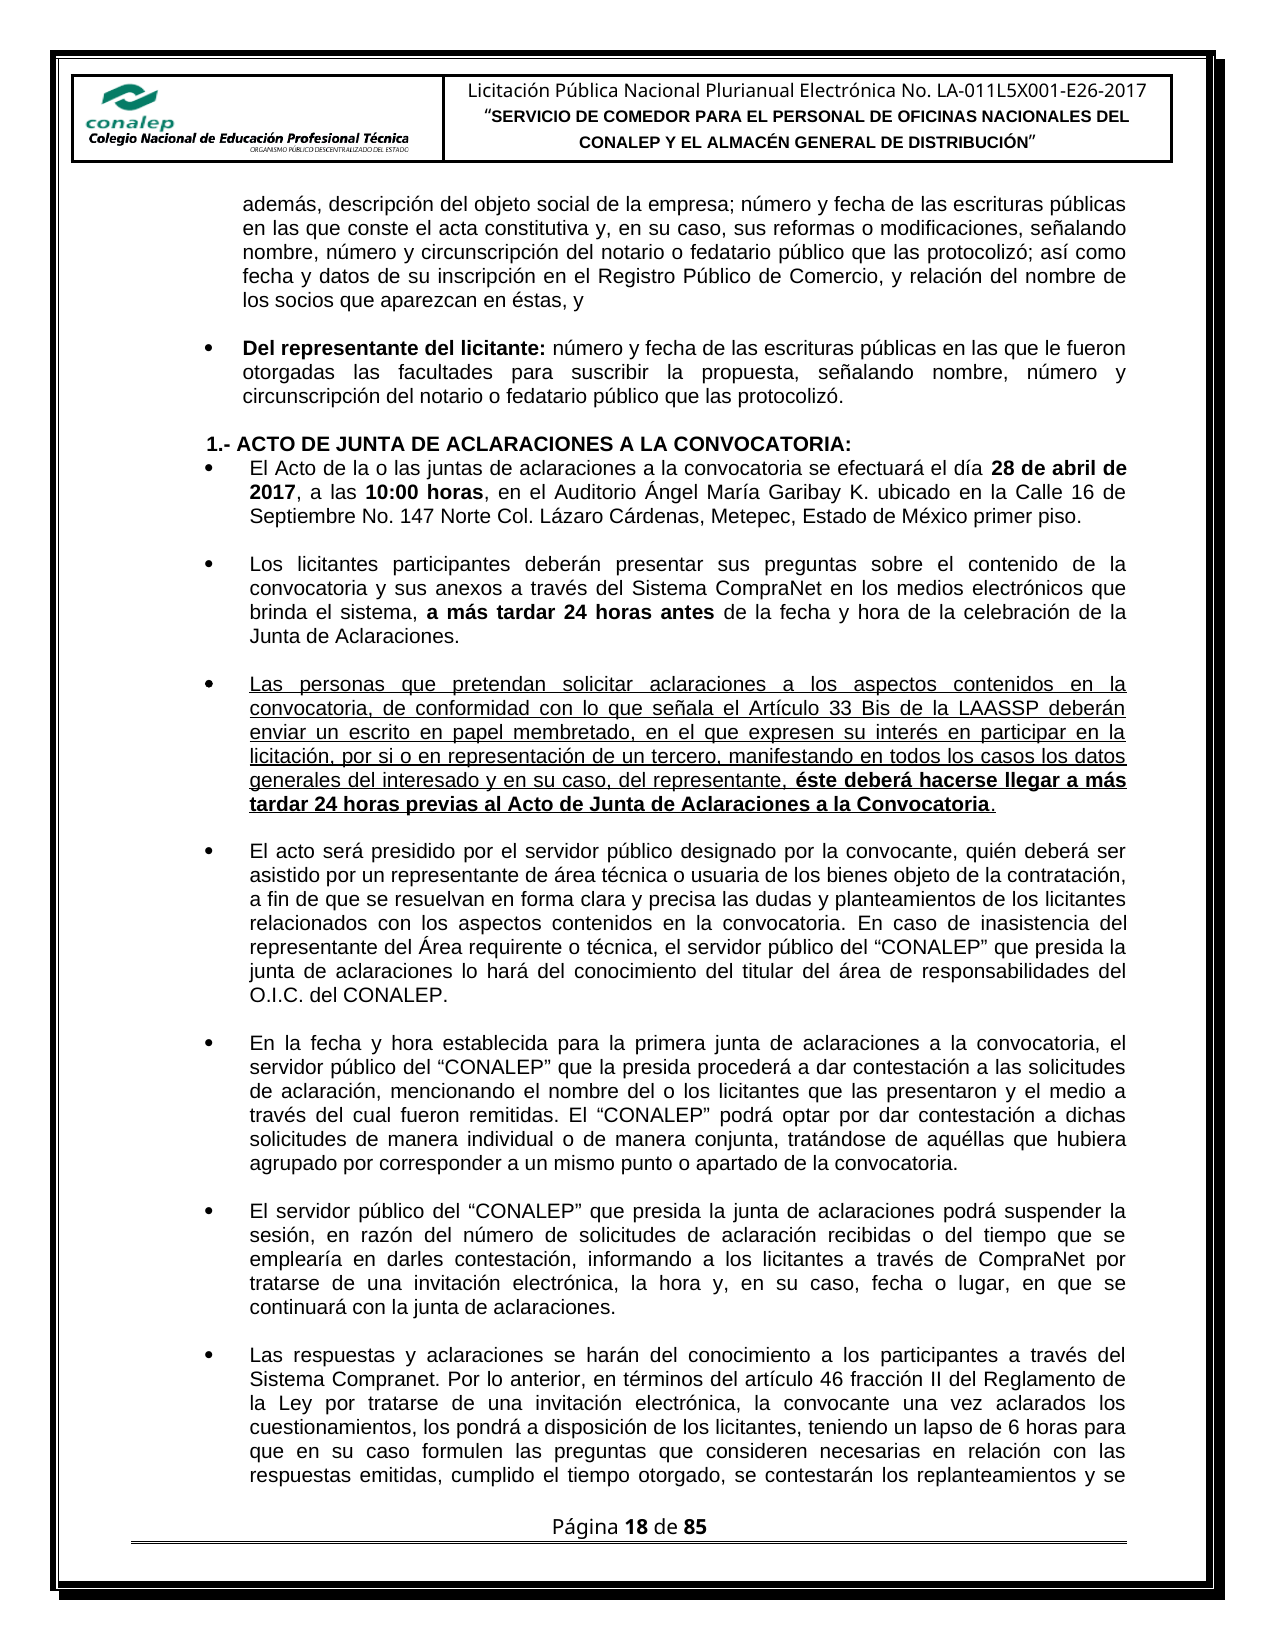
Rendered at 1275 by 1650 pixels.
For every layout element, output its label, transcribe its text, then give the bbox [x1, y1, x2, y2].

list 1.- ACTO DE JUNTA DE ACLARACIONES A LA CONVOCATORIA: [206, 432, 1127, 456]
list El acto será presidido por el servidor público designado por la convocante, quién deberá ser asistido por un representante de área técnica o usuaria de los bienes objeto de la contratación, a fin de que se resuelvan en forma clara y precisa las dudas y planteamientos de los licitantes relacionados con los aspectos contenidos en la convocatoria. En caso de inasistencia del representante del Área requirente o técnica, el servidor público del “CONALEP” que presida la junta de aclaraciones lo hará del conocimiento del titular del área de responsabilidades del O.I.C. del CONALEP. [205, 839, 1127, 1007]
list Las personas que pretendan solicitar aclaraciones a los aspectos contenidos en la convocatoria, de conformidad con lo que señala el Artículo 33 Bis de la LAASSP deberán enviar un escrito en papel membretado, en el que expresen su interés en participar en la licitación, por si o en representación de un tercero, manifestando en todos los casos los datos generales del interesado y en su caso, del representante, éste deberá hacerse llegar a más tardar 24 horas previas al Acto de Junta de Aclaraciones a la Convocatoria. [205, 671, 1127, 815]
list Del representante del licitante: número y fecha de las escrituras públicas en las que le fueron otorgadas las facultades para suscribir la propuesta, señalando nombre, número y circunscripción del notario o fedatario público que las protocolizó. [205, 336, 1127, 408]
list El servidor público del “CONALEP” que presida la junta de aclaraciones podrá suspender la sesión, en razón del número de solicitudes de aclaración recibidas o del tiempo que se emplearía en darles contestación, informando a los licitantes a través de CompraNet por tratarse de una invitación electrónica, la hora y, en su caso, fecha o lugar, en que se continuará con la junta de aclaraciones. [205, 1199, 1127, 1319]
list El Acto de la o las juntas de aclaraciones a la convocatoria se efectuará el día 28 de abril de 2017, a las 10:00 horas, en el Auditorio Ángel María Garibay K. ubicado en la Calle 16 de Septiembre No. 147 Norte Col. Lázaro Cárdenas, Metepec, Estado de México primer piso. [205, 456, 1127, 528]
list Los licitantes participantes deberán presentar sus preguntas sobre el contenido de la convocatoria y sus anexos a través del Sistema CompraNet en los medios electrónicos que brinda el sistema, a más tardar 24 horas antes de la fecha y hora de la celebración de la Junta de Aclaraciones. [205, 552, 1127, 647]
list En la fecha y hora establecida para la primera junta de aclaraciones a la convocatoria, el servidor público del “CONALEP” que la presida procederá a dar contestación a las solicitudes de aclaración, mencionando el nombre del o los licitantes que las presentaron y el medio a través del cual fueron remitidas. El “CONALEP” podrá optar por dar contestación a dichas solicitudes de manera individual o de manera conjunta, tratándose de aquéllas que hubiera agrupado por corresponder a un mismo punto o apartado de la convocatoria. [205, 1031, 1127, 1175]
picture [89, 132, 409, 152]
